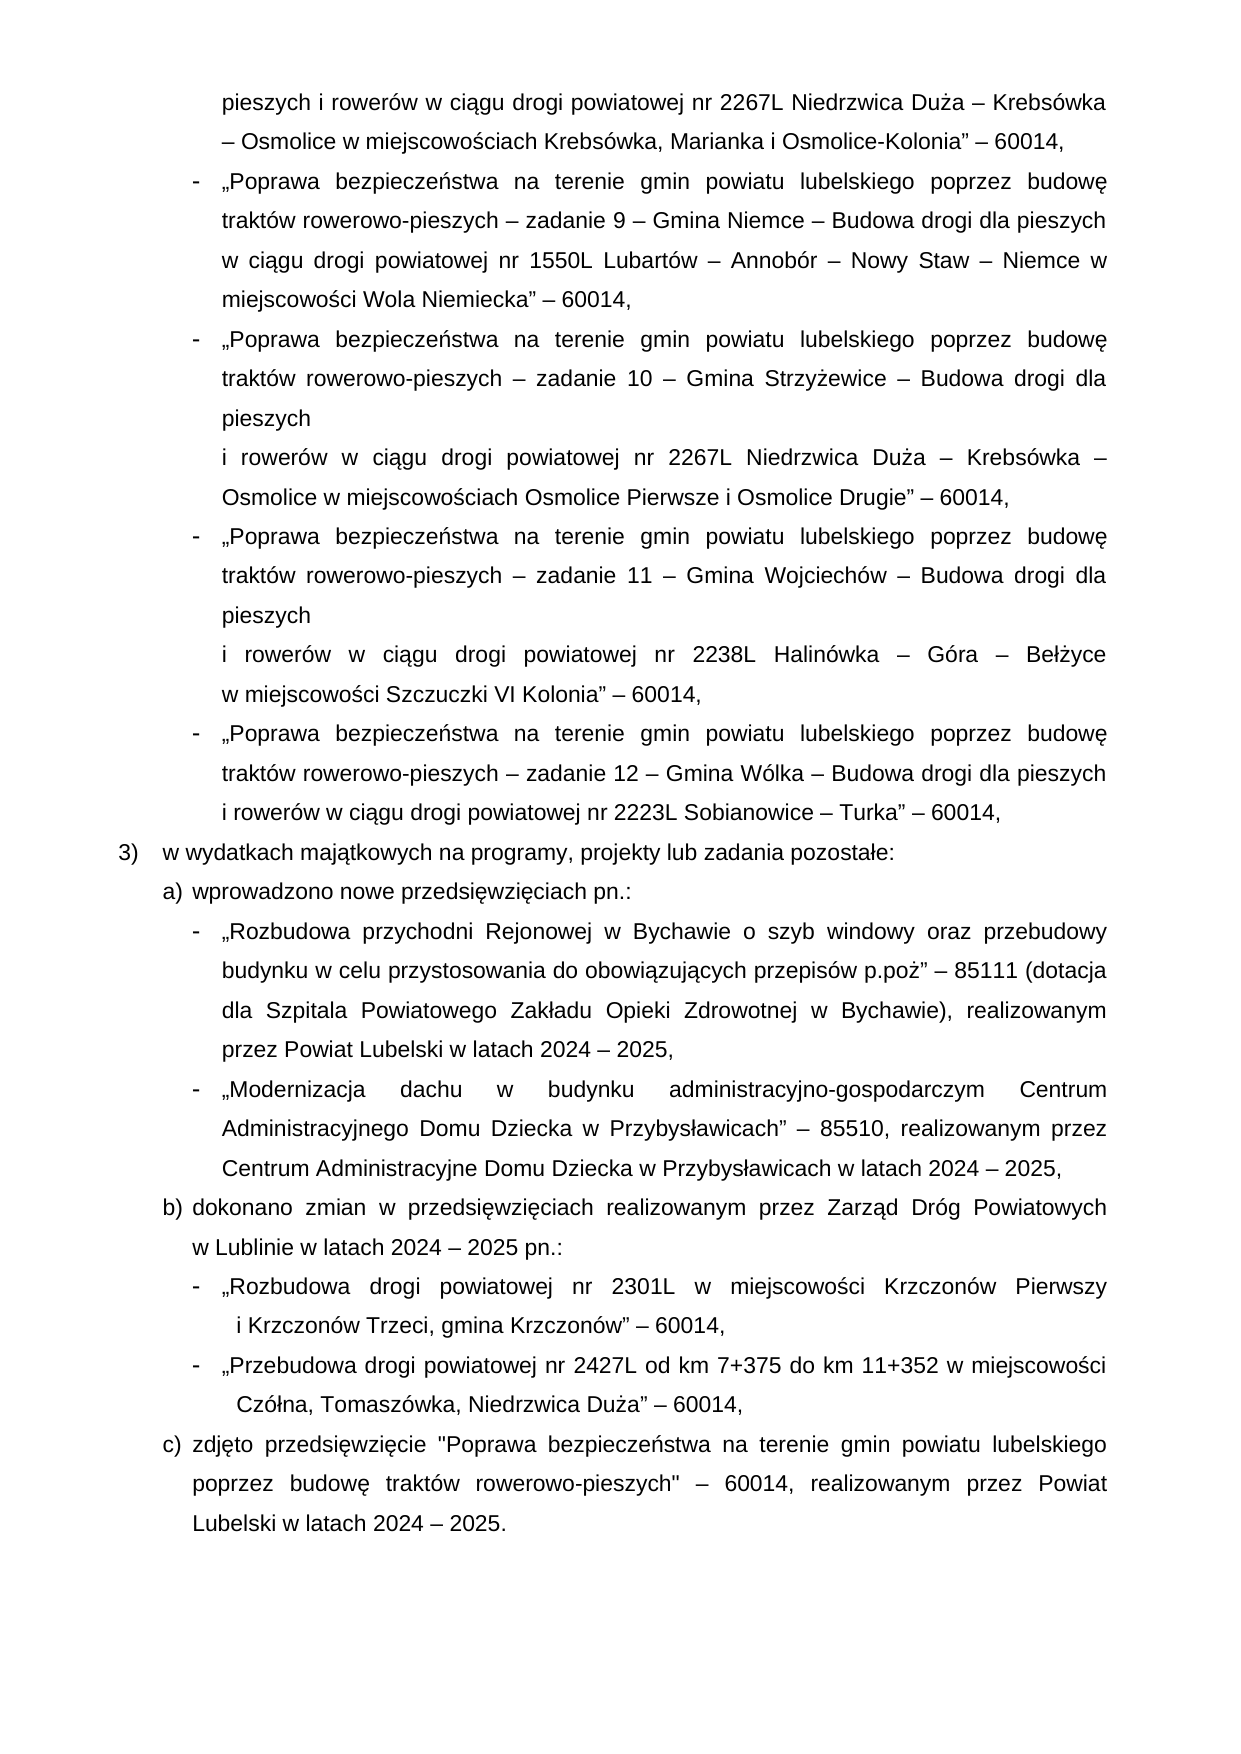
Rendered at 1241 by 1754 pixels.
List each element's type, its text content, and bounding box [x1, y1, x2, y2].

list w wydatkach majątkowych na programy, projekty lub zadania pozostałe: [118, 839, 1107, 865]
list „Poprawa bezpieczeństwa na terenie gmin powiatu lubelskiego poprzez budowę traktów rowerowo-pieszych – zadanie 10 – Gmina Strzyżewice – Budowa drogi dla pieszych i rowerów w ciągu drogi powiatowej nr 2267L Niedrzwica Duża – Krebsówka – Osmolice w miejscowościach Osmolice Pierwsze i Osmolice Drugie” – 60014, [192, 326, 1107, 510]
list zdjęto przedsięwzięcie "Poprawa bezpieczeństwa na terenie gmin powiatu lubelskiego poprzez budowę traktów rowerowo-pieszych" – 60014, realizowanym przez Powiat Lubelski w latach 2024 – 2025. [162, 1431, 1107, 1536]
list wprowadzono nowe przedsięwzięciach pn.: [162, 878, 1107, 904]
list „Rozbudowa drogi powiatowej nr 2301L w miejscowości Krzczonów Pierwszy i Krzczonów Trzeci, gmina Krzczonów” – 60014, [192, 1273, 1107, 1339]
list „Rozbudowa przychodni Rejonowej w Bychawie o szyb windowy oraz przebudowy budynku w celu przystosowania do obowiązujących przepisów p.poż” – 85111 (dotacja dla Szpitala Powiatowego Zakładu Opieki Zdrowotnej w Bychawie), realizowanym przez Powiat Lubelski w latach 2024 – 2025, [192, 918, 1107, 1062]
list „Poprawa bezpieczeństwa na terenie gmin powiatu lubelskiego poprzez budowę traktów rowerowo-pieszych – zadanie 9 – Gmina Niemce – Budowa drogi dla pieszych w ciągu drogi powiatowej nr 1550L Lubartów – Annobór – Nowy Staw – Niemce w miejscowości Wola Niemiecka” – 60014, [192, 168, 1107, 312]
list „Modernizacja dachu w budynku administracyjno-gospodarczym Centrum Administracyjnego Domu Dziecka w Przybysławicach” – 85510, realizowanym przez Centrum Administracyjne Domu Dziecka w Przybysławicach w latach 2024 – 2025, [192, 1076, 1107, 1181]
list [192, 89, 1107, 154]
list „Przebudowa drogi powiatowej nr 2427L od km 7+375 do km 11+352 w miejscowości Czółna, Tomaszówka, Niedrzwica Duża” – 60014, [192, 1352, 1107, 1418]
list „Poprawa bezpieczeństwa na terenie gmin powiatu lubelskiego poprzez budowę traktów rowerowo-pieszych – zadanie 11 – Gmina Wojciechów – Budowa drogi dla pieszych i rowerów w ciągu drogi powiatowej nr 2238L Halinówka – Góra – Bełżyce w miejscowości Szczuczki VI Kolonia” – 60014, [192, 523, 1107, 707]
list „Poprawa bezpieczeństwa na terenie gmin powiatu lubelskiego poprzez budowę traktów rowerowo-pieszych – zadanie 12 – Gmina Wólka – Budowa drogi dla pieszych i rowerów w ciągu drogi powiatowej nr 2223L Sobianowice – Turka” – 60014, [192, 720, 1107, 826]
list dokonano zmian w przedsięwzięciach realizowanym przez Zarząd Dróg Powiatowych w Lublinie w latach 2024 – 2025 pn.: [162, 1194, 1107, 1260]
